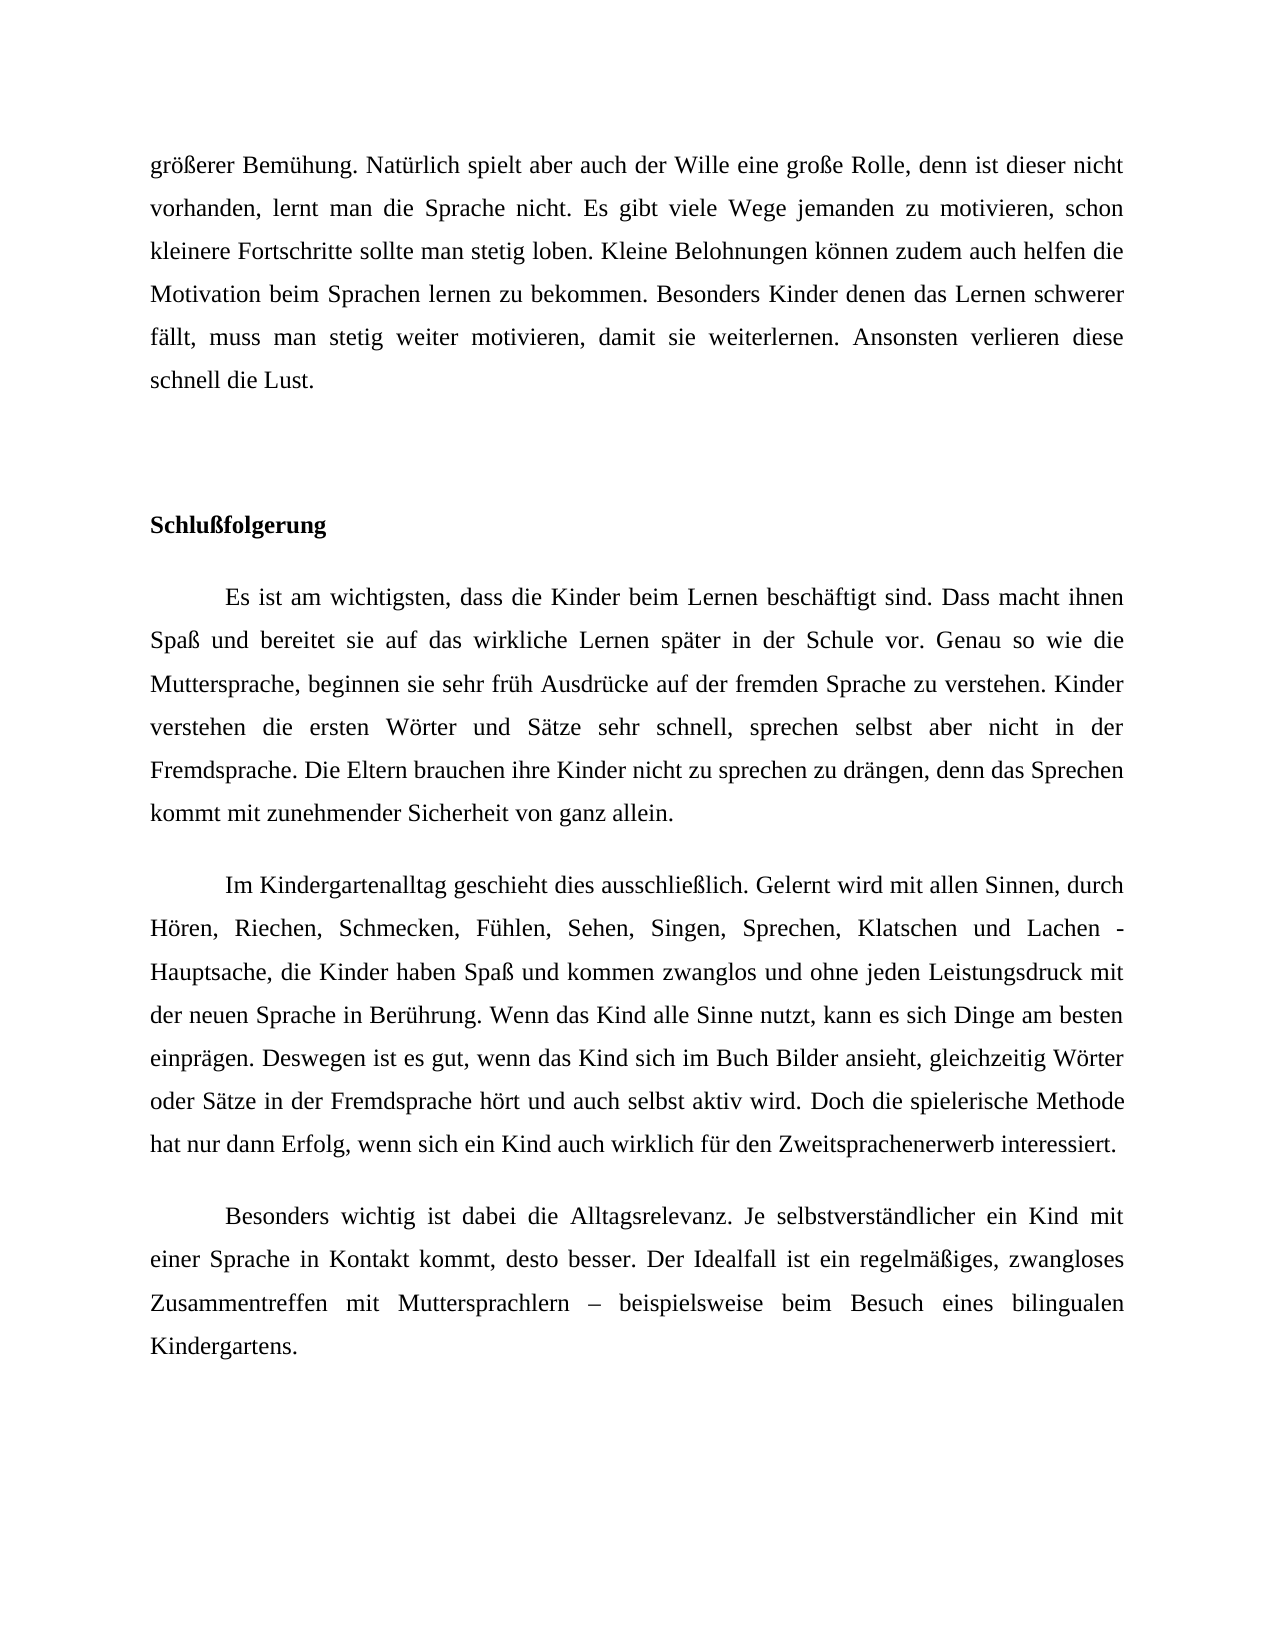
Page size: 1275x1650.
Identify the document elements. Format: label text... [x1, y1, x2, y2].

text Im Kindergartenalltag geschieht dies ausschließlich. Gelernt wird mit allen Sinnen, durch Hören, Riechen, Schmecken, Fühlen, Sehen, Singen, Sprechen, Klatschen und Lachen - Hauptsache, die Kinder haben Spaß und kommen zwanglos und ohne jeden Leistungsdruck mit der neuen Sprache in Berührung. Wenn das Kind alle Sinne nutzt, kann es sich Dinge am besten einprägen. Deswegen ist es gut, wenn das Kind sich im Buch Bilder ansieht, gleichzeitig Wörter oder Sätze in der Fremdsprache hört und auch selbst aktiv wird. Doch die spielerische Methode hat nur dann Erfolg, wenn sich ein Kind auch wirklich für den Zweitsprachenerwerb interessiert. [150, 870, 1125, 1158]
text Besonders wichtig ist dabei die Alltagsrelevanz. Je selbstverständlicher ein Kind mit einer Sprache in Kontakt kommt, desto besser. Der Idealfall ist ein regelmäßiges, zwangloses Zusammentreffen mit Muttersprachlern – beispielsweise beim Besuch eines bilingualen Kindergartens. [150, 1201, 1125, 1359]
text Es ist am wichtigsten, dass die Kinder beim Lernen beschäftigt sind. Dass macht ihnen Spaß und bereitet sie auf das wirkliche Lernen später in der Schule vor. Genau so wie die Muttersprache, beginnen sie sehr früh Ausdrücke auf der fremden Sprache zu verstehen. Kinder verstehen die ersten Wörter und Sätze sehr schnell, sprechen selbst aber nicht in der Fremdsprache. Die Eltern brauchen ihre Kinder nicht zu sprechen zu drängen, denn das Sprechen kommt mit zunehmender Sicherheit von ganz allein. [150, 582, 1125, 827]
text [150, 150, 1125, 394]
text Schlußfolgerung [150, 510, 1125, 539]
